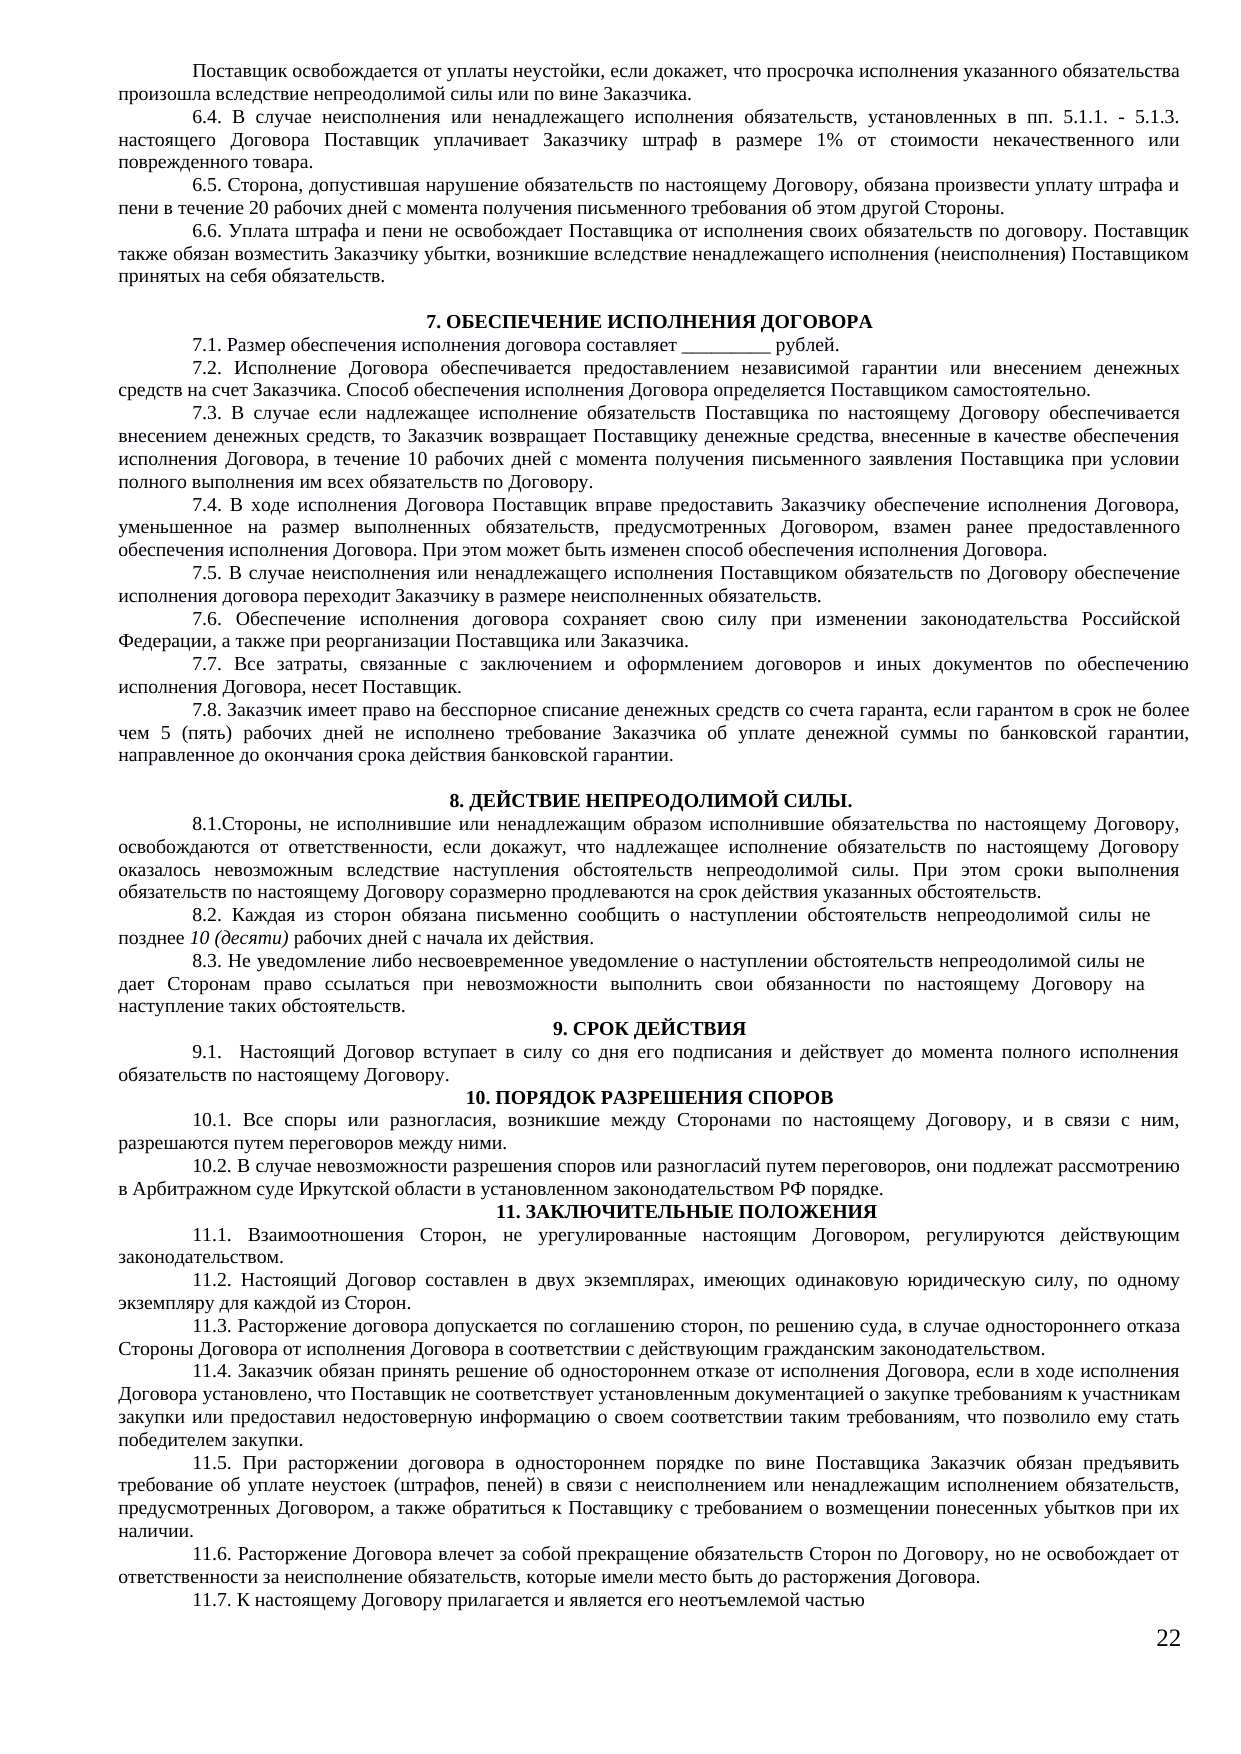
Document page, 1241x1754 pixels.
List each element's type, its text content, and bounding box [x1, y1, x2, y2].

text 8.2. Каждая из сторон обязана письменно сообщить о наступлении обстоятельств непреодолимой силы не позднее 10 (десяти) рабочих дней с начала их действия. [118, 903, 1152, 949]
text 11.6. Расторжение Договора влечет за собой прекращение обязательств Сторон по Договору, но не освобождает от ответственности за неисполнение обязательств, которые имели место быть до расторжения Договора. [118, 1542, 1181, 1587]
text 7.7. Все затраты, связанные с заключением и оформлением договоров и иных документов по обеспечению исполнения Договора, несет Поставщик. [118, 652, 1191, 698]
text 7. ОБЕСПЕЧЕНИЕ ИСПОЛНЕНИЯ ДОГОВОРА [118, 310, 1181, 333]
text 9. СРОК ДЕЙСТВИЯ [118, 1017, 1181, 1040]
text 11.4. Заказчик обязан принять решение об одностороннем отказе от исполнения Договора, если в ходе исполнения Договора установлено, что Поставщик не соответствует установленным документацией о закупке требованиям к участникам закупки или предоставил недостоверную информацию о своем соответствии таким требованиям, что позволило ему стать победителем закупки. [118, 1359, 1181, 1451]
text 11. ЗАКЛЮЧИТЕЛЬНЫЕ ПОЛОЖЕНИЯ [118, 1200, 1181, 1222]
text 8.3. Не уведомление либо несвоевременное уведомление о наступлении обстоятельств непреодолимой силы не дает Сторонам право ссылаться при невозможности выполнить свои обязанности по настоящему Договору на наступление таких обстоятельств. [118, 949, 1146, 1017]
text 9.1. Настоящий Договор вступает в силу со дня его подписания и действует до момента полного исполнения обязательств по настоящему Договору. [118, 1040, 1181, 1086]
text 7.6. Обеспечение исполнения договора сохраняет свою силу при изменении законодательства Российской Федерации, а также при реорганизации Поставщика или Заказчика. [118, 607, 1181, 652]
text 8.1.Стороны, не исполнившие или ненадлежащим образом исполнившие обязательства по настоящему Договору, освобождаются от ответственности, если докажут, что надлежащее исполнение обязательств по настоящему Договору оказалось невозможным вследствие наступления обстоятельств непреодолимой силы. При этом сроки выполнения обязательств по настоящему Договору соразмерно продлеваются на срок действия указанных обстоятельств. [118, 812, 1181, 903]
text 10.2. В случае невозможности разрешения споров или разногласий путем переговоров, они подлежат рассмотрению в Арбитражном суде Иркутской области в установленном законодательством РФ порядке. [118, 1154, 1181, 1200]
text 7.4. В ходе исполнения Договора Поставщик вправе предоставить Заказчику обеспечение исполнения Договора, уменьшенное на размер выполненных обязательств, предусмотренных Договором, взамен ранее предоставленного обеспечения исполнения Договора. При этом может быть изменен способ обеспечения исполнения Договора. [118, 492, 1181, 561]
text 11.1. Взаимоотношения Сторон, не урегулированные настоящим Договором, регулируются действующим законодательством. [118, 1222, 1181, 1268]
text 8. ДЕЙСТВИЕ НЕПРЕОДОЛИМОЙ СИЛЫ. [156, 789, 1146, 812]
text 7.1. Размер обеспечения исполнения договора составляет _________ рублей. [118, 333, 1181, 356]
text 11.5. При расторжении договора в одностороннем порядке по вине Поставщика Заказчик обязан предъявить требование об уплате неустоек (штрафов, пеней) в связи с неисполнением или ненадлежащим исполнением обязательств, предусмотренных Договором, а также обратиться к Поставщику с требованием о возмещении понесенных убытков при их наличии. [118, 1451, 1181, 1542]
text 11.7. К настоящему Договору прилагается и является его неотъемлемой частью [118, 1587, 1181, 1610]
text Поставщик освобождается от уплаты неустойки, если докажет, что просрочка исполнения указанного обязательства произошла вследствие непреодолимой силы или по вине Заказчика. [118, 59, 1181, 105]
text 7.8. Заказчик имеет право на бесспорное списание денежных средств со счета гаранта, если гарантом в срок не более чем 5 (пять) рабочих дней не исполнено требование Заказчика об уплате денежной суммы по банковской гарантии, направленное до окончания срока действия банковской гарантии. [118, 698, 1191, 766]
text 6.6. Уплата штрафа и пени не освобождает Поставщика от исполнения своих обязательств по договору. Поставщик также обязан возместить Заказчику убытки, возникшие вследствие ненадлежащего исполнения (неисполнения) Поставщиком принятых на себя обязательств. [118, 219, 1191, 287]
text 10.1. Все споры или разногласия, возникшие между Сторонами по настоящему Договору, и в связи с ним, разрешаются путем переговоров между ними. [118, 1108, 1181, 1154]
text 11.2. Настоящий Договор составлен в двух экземплярах, имеющих одинаковую юридическую силу, по одному экземпляру для каждой из Сторон. [118, 1268, 1181, 1314]
text 6.5. Сторона, допустившая нарушение обязательств по настоящему Договору, обязана произвести уплату штрафа и пени в течение 20 рабочих дней с момента получения письменного требования об этом другой Стороны. [118, 173, 1181, 219]
text 11.3. Расторжение договора допускается по соглашению сторон, по решению суда, в случае одностороннего отказа Стороны Договора от исполнения Договора в соответствии с действующим гражданским законодательством. [118, 1314, 1181, 1359]
text 6.4. В случае неисполнения или ненадлежащего исполнения обязательств, установленных в пп. 5.1.1. - 5.1.3. настоящего Договора Поставщик уплачивает Заказчику штраф в размере 1% от стоимости некачественного или поврежденного товара. [118, 105, 1181, 173]
text 10. ПОРЯДОК РАЗРЕШЕНИЯ СПОРОВ [118, 1086, 1181, 1108]
text 7.2. Исполнение Договора обеспечивается предоставлением независимой гарантии или внесением денежных средств на счет Заказчика. Способ обеспечения исполнения Договора определяется Поставщиком самостоятельно. [118, 356, 1181, 401]
text 7.3. В случае если надлежащее исполнение обязательств Поставщика по настоящему Договору обеспечивается внесением денежных средств, то Заказчик возвращает Поставщику денежные средства, внесенные в качестве обеспечения исполнения Договора, в течение 10 рабочих дней с момента получения письменного заявления Поставщика при условии полного выполнения им всех обязательств по Договору. [118, 401, 1181, 492]
text 7.5. В случае неисполнения или ненадлежащего исполнения Поставщиком обязательств по Договору обеспечение исполнения договора переходит Заказчику в размере неисполненных обязательств. [118, 561, 1181, 607]
